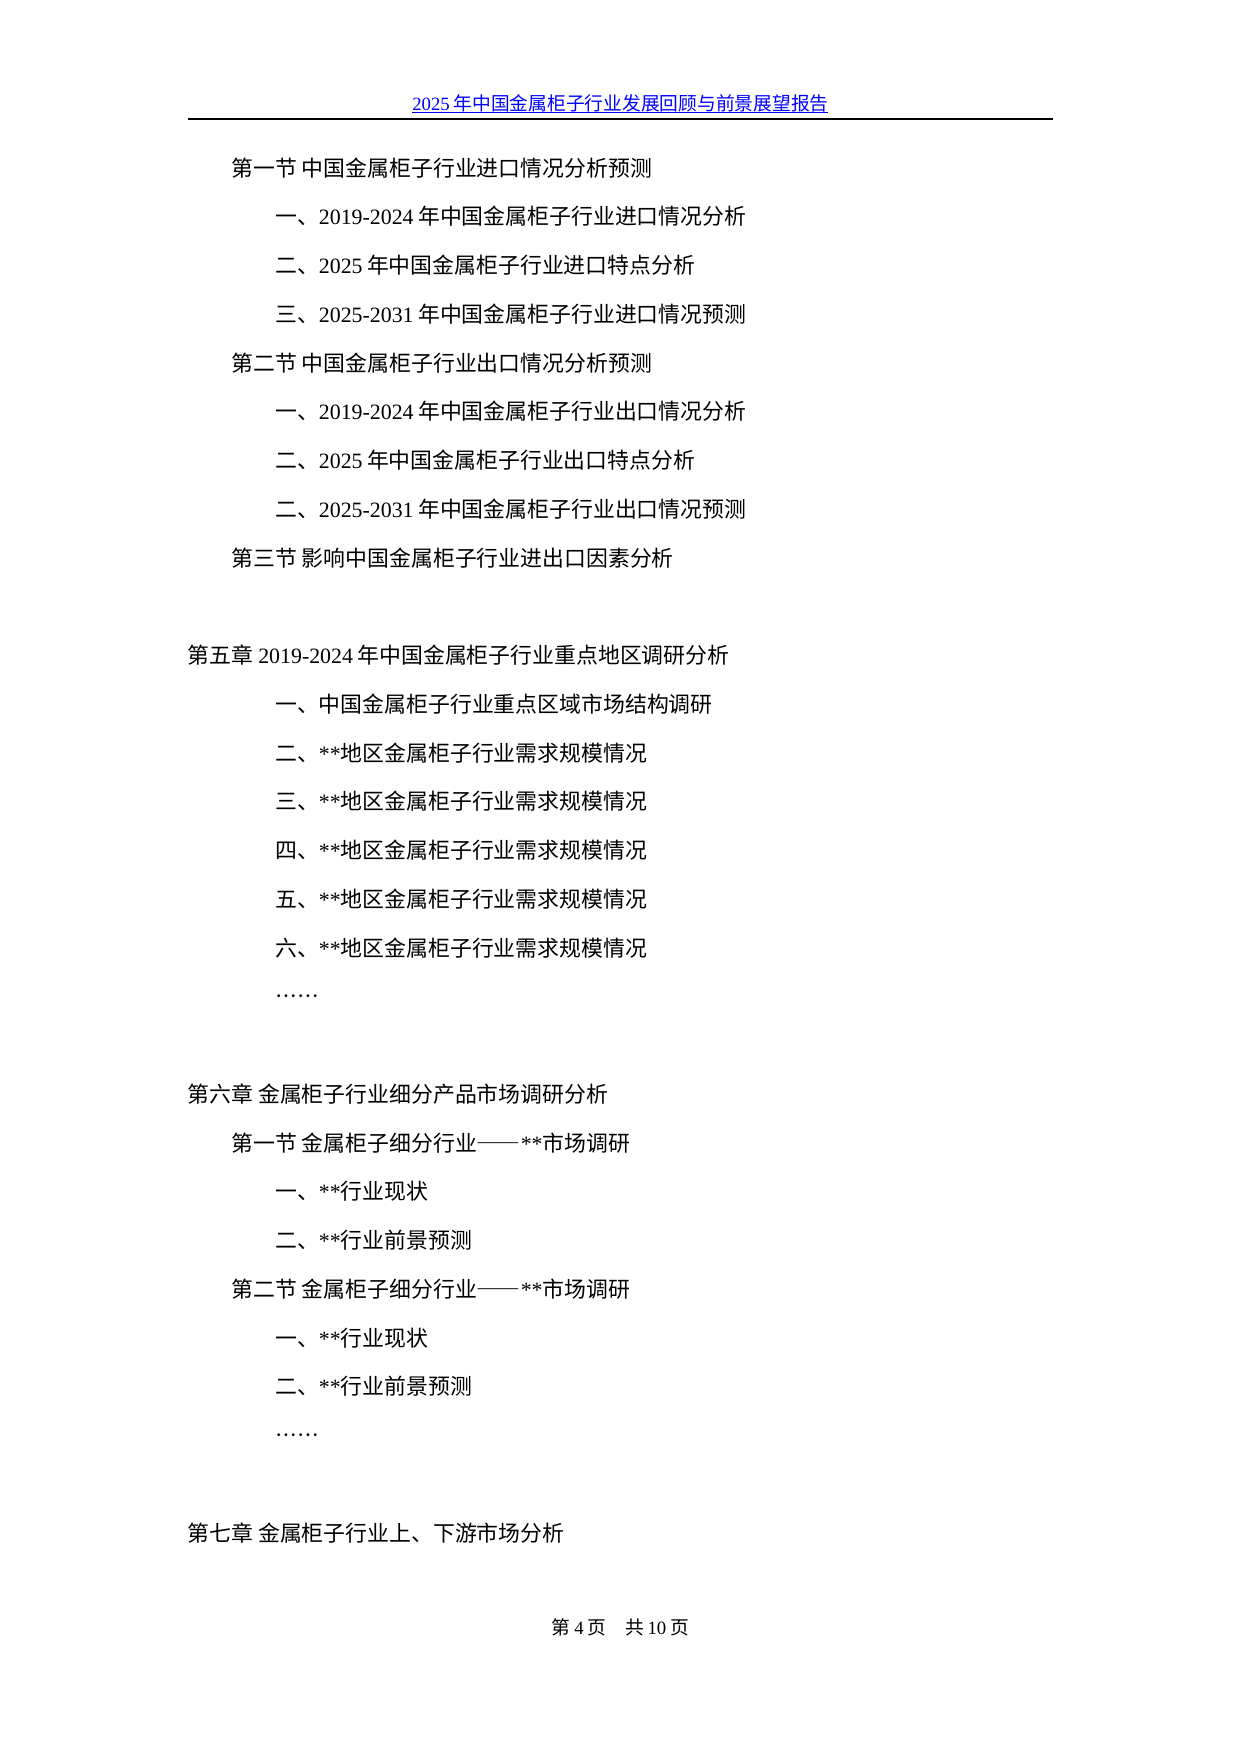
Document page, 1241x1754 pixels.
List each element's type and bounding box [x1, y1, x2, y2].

text [187, 150, 1053, 1548]
